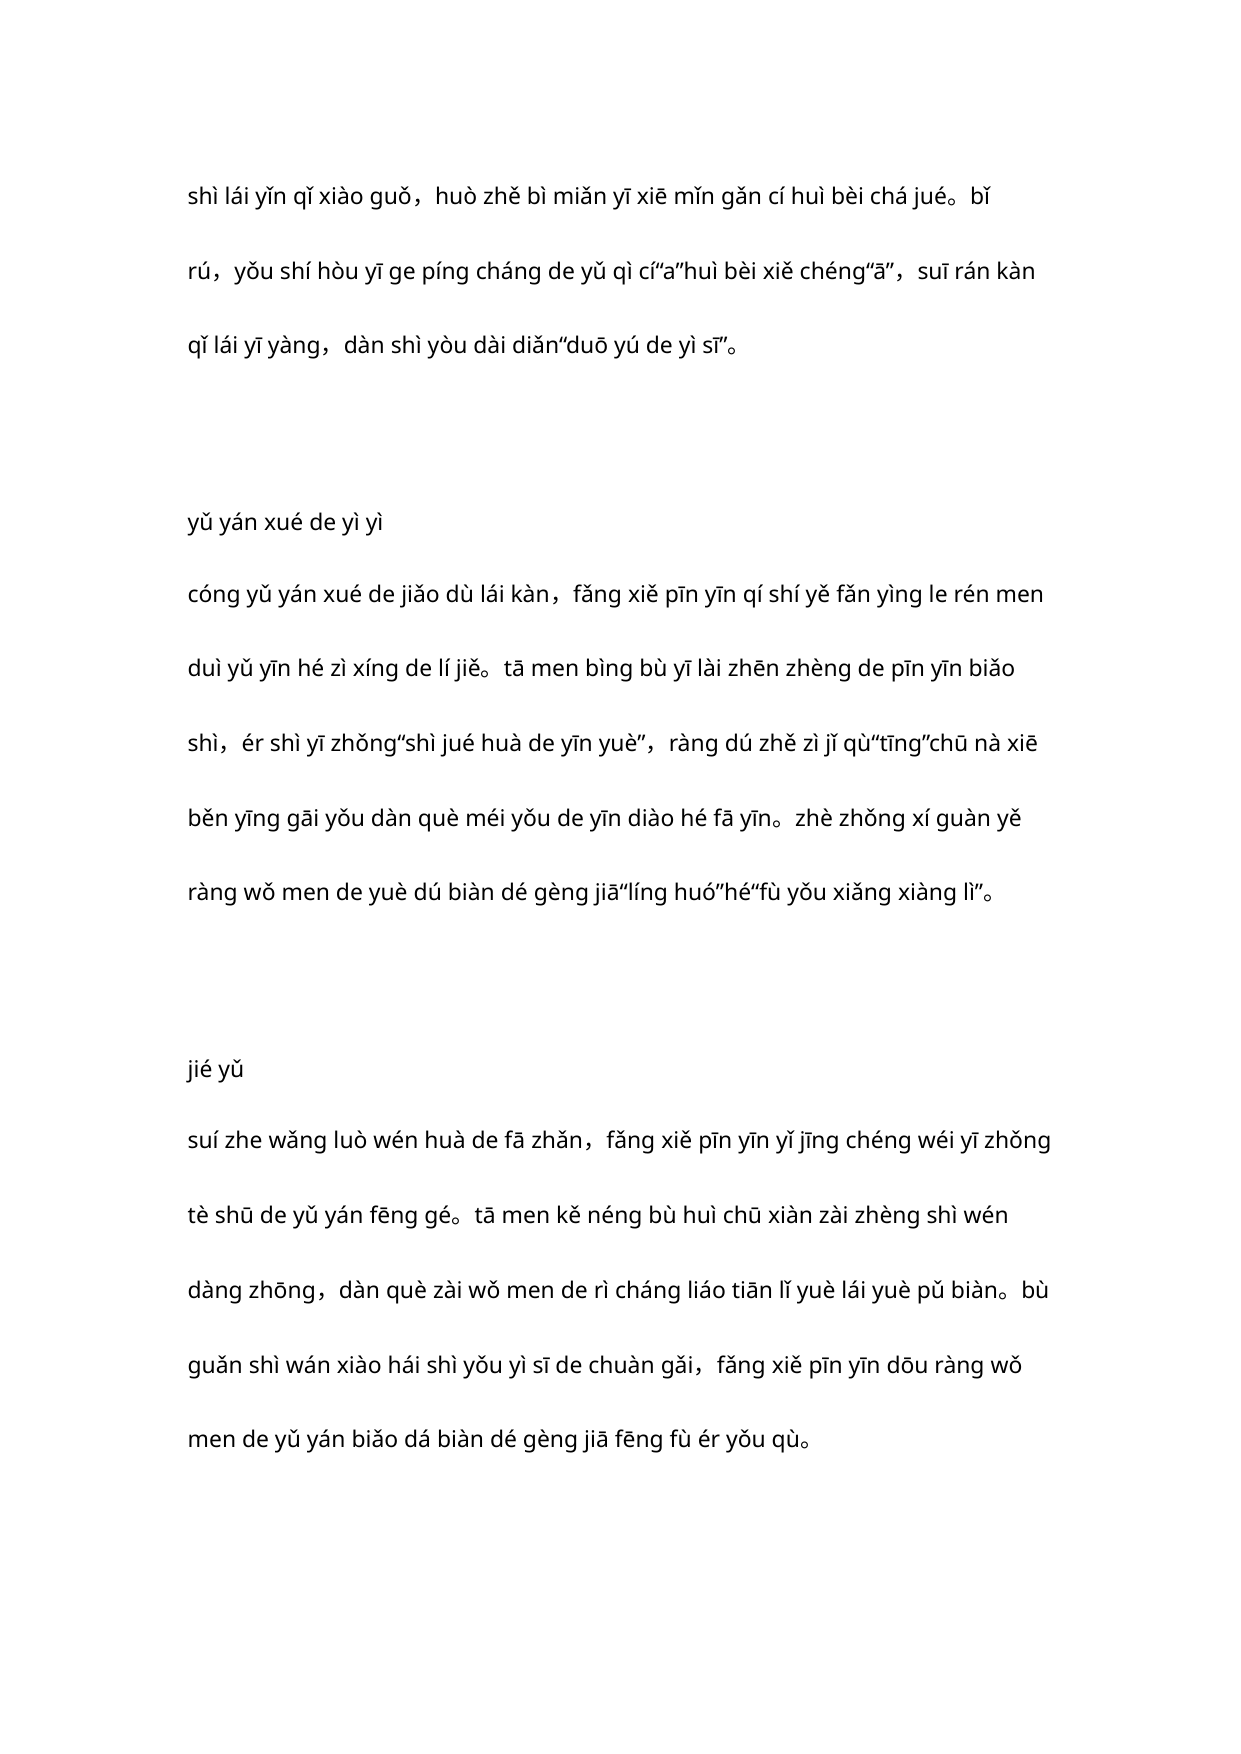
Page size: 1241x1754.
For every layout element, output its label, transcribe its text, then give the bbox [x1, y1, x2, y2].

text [187, 162, 1053, 376]
text yǔ yán xué de yì yì [187, 506, 1053, 538]
text jié yǔ [187, 1053, 1053, 1085]
text cóng yǔ yán xué de jiǎo dù lái kàn，fǎng xiě pīn yīn qí shí yě fǎn yìng le rén men duì yǔ yīn hé zì xíng de lí jiě。tā men bìng bù yī lài zhēn zhèng de pīn yīn biǎo shì，ér shì yī zhǒng“shì jué huà de yīn yuè”，ràng dú zhě zì jǐ qù“tīng”chū nà xiē běn yīng gāi yǒu dàn què méi yǒu de yīn diào hé fā yīn。zhè zhǒng xí guàn yě ràng wǒ men de yuè dú biàn dé gèng jiā“líng huó”hé“fù yǒu xiǎng xiàng lì”。 [187, 559, 1053, 923]
text suí zhe wǎng luò wén huà de fā zhǎn，fǎng xiě pīn yīn yǐ jīng chéng wéi yī zhǒng tè shū de yǔ yán fēng gé。tā men kě néng bù huì chū xiàn zài zhèng shì wén dàng zhōng，dàn què zài wǒ men de rì cháng liáo tiān lǐ yuè lái yuè pǔ biàn。bù guǎn shì wán xiào hái shì yǒu yì sī de chuàn gǎi，fǎng xiě pīn yīn dōu ràng wǒ men de yǔ yán biǎo dá biàn dé gèng jiā fēng fù ér yǒu qù。 [187, 1107, 1053, 1470]
